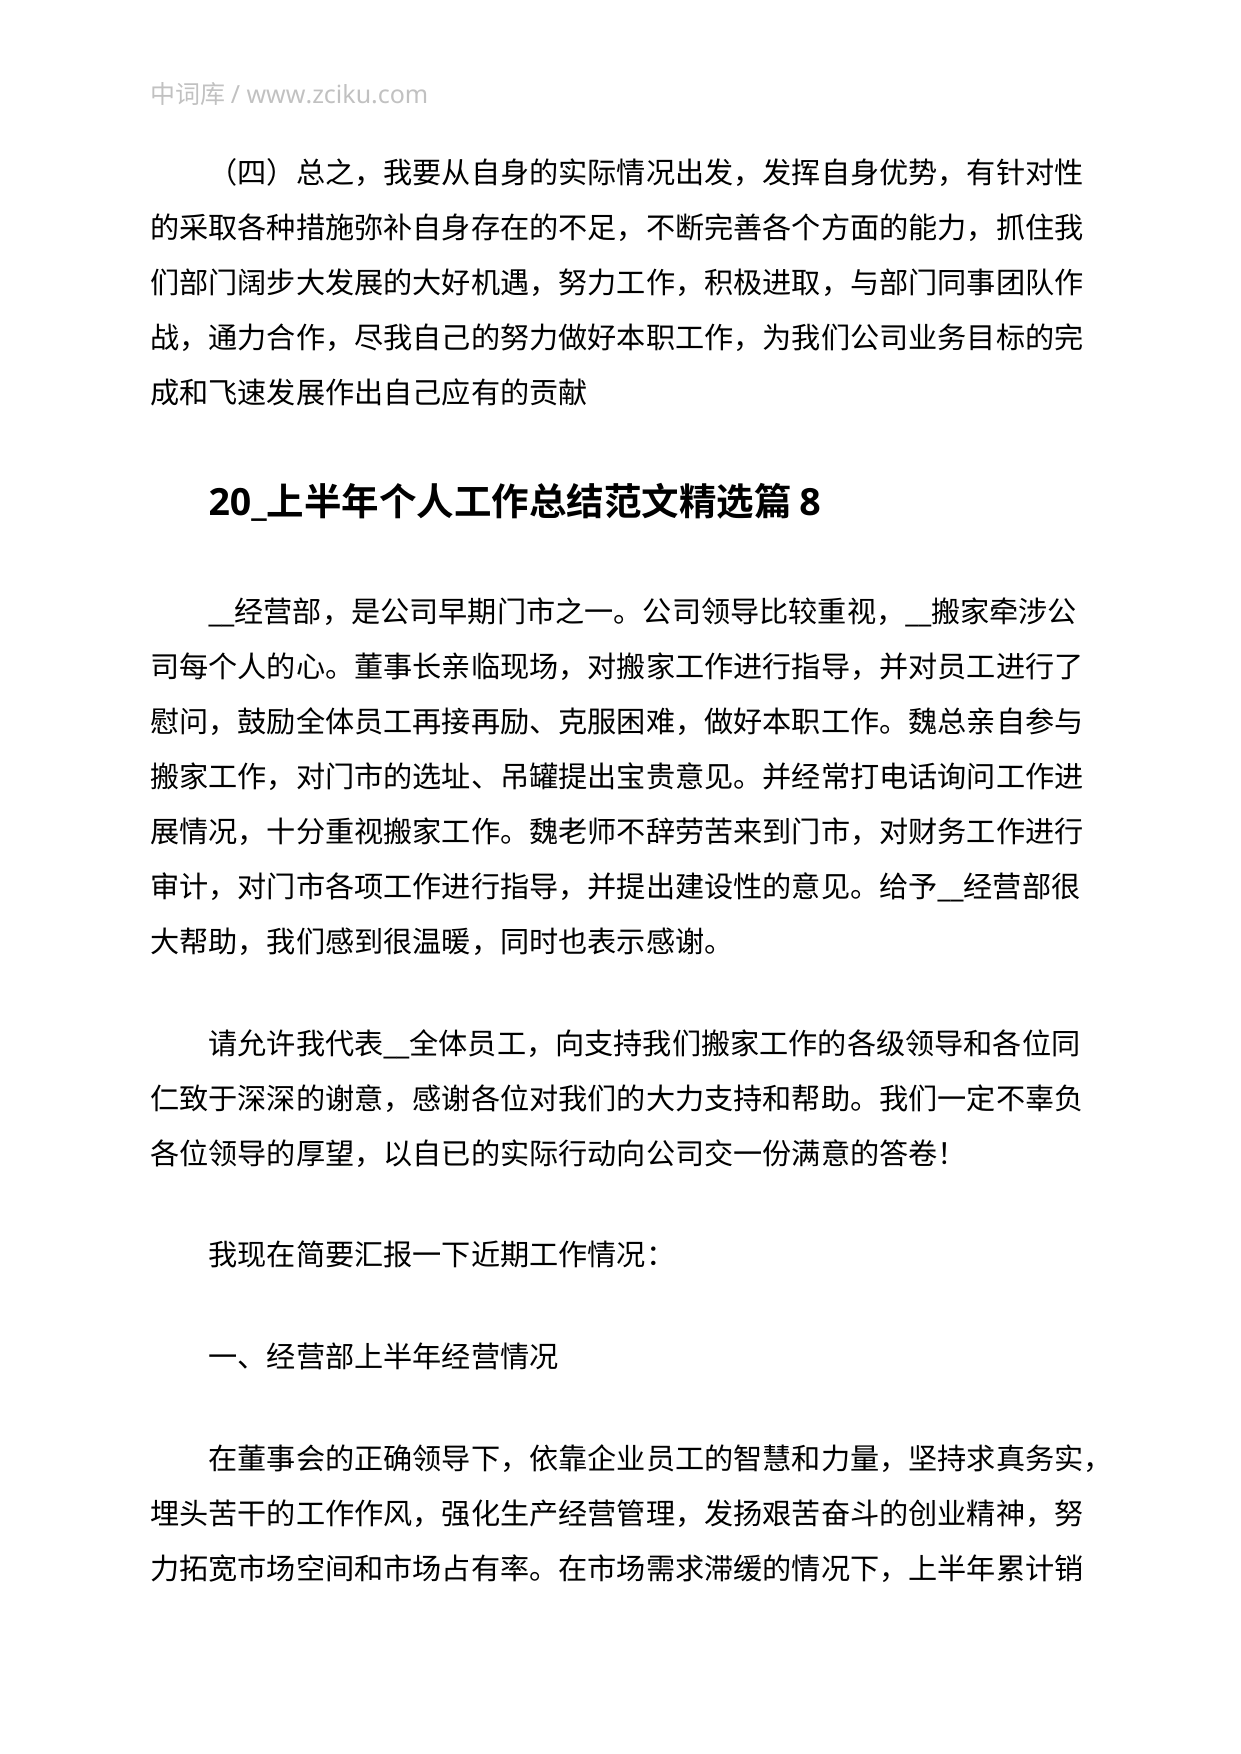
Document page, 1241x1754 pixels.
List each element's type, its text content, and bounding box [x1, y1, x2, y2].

text （四）总之，我要从自身的实际情况出发，发挥自身优势，有针对性的采取各种措施弥补自身存在的不足，不断完善各个方面的能力，抓住我们部门阔步大发展的大好机遇，努力工作，积极进取，与部门同事团队作战，通力合作，尽我自己的努力做好本职工作，为我们公司业务目标的完成和飞速发展作出自己应有的贡献 [150, 150, 1090, 412]
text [150, 1436, 1090, 1588]
text 一、经营部上半年经营情况 [150, 1334, 1090, 1376]
text 我现在简要汇报一下近期工作情况： [150, 1232, 1090, 1274]
text 请允许我代表__全体员工，向支持我们搬家工作的各级领导和各位同仁致于深深的谢意，感谢各位对我们的大力支持和帮助。我们一定不辜负各位领导的厚望，以自已的实际行动向公司交一份满意的答卷！ [150, 1020, 1090, 1172]
text 20_上半年个人工作总结范文精选篇8 [150, 471, 1090, 526]
text __经营部，是公司早期门市之一。公司领导比较重视，__搬家牵涉公司每个人的心。董事长亲临现场，对搬家工作进行指导，并对员工进行了慰问，鼓励全体员工再接再励、克服困难，做好本职工作。魏总亲自参与搬家工作，对门市的选址、吊罐提出宝贵意见。并经常打电话询问工作进展情况，十分重视搬家工作。魏老师不辞劳苦来到门市，对财务工作进行审计，对门市各项工作进行指导，并提出建设性的意见。给予__经营部很大帮助，我们感到很温暖，同时也表示感谢。 [150, 589, 1090, 961]
